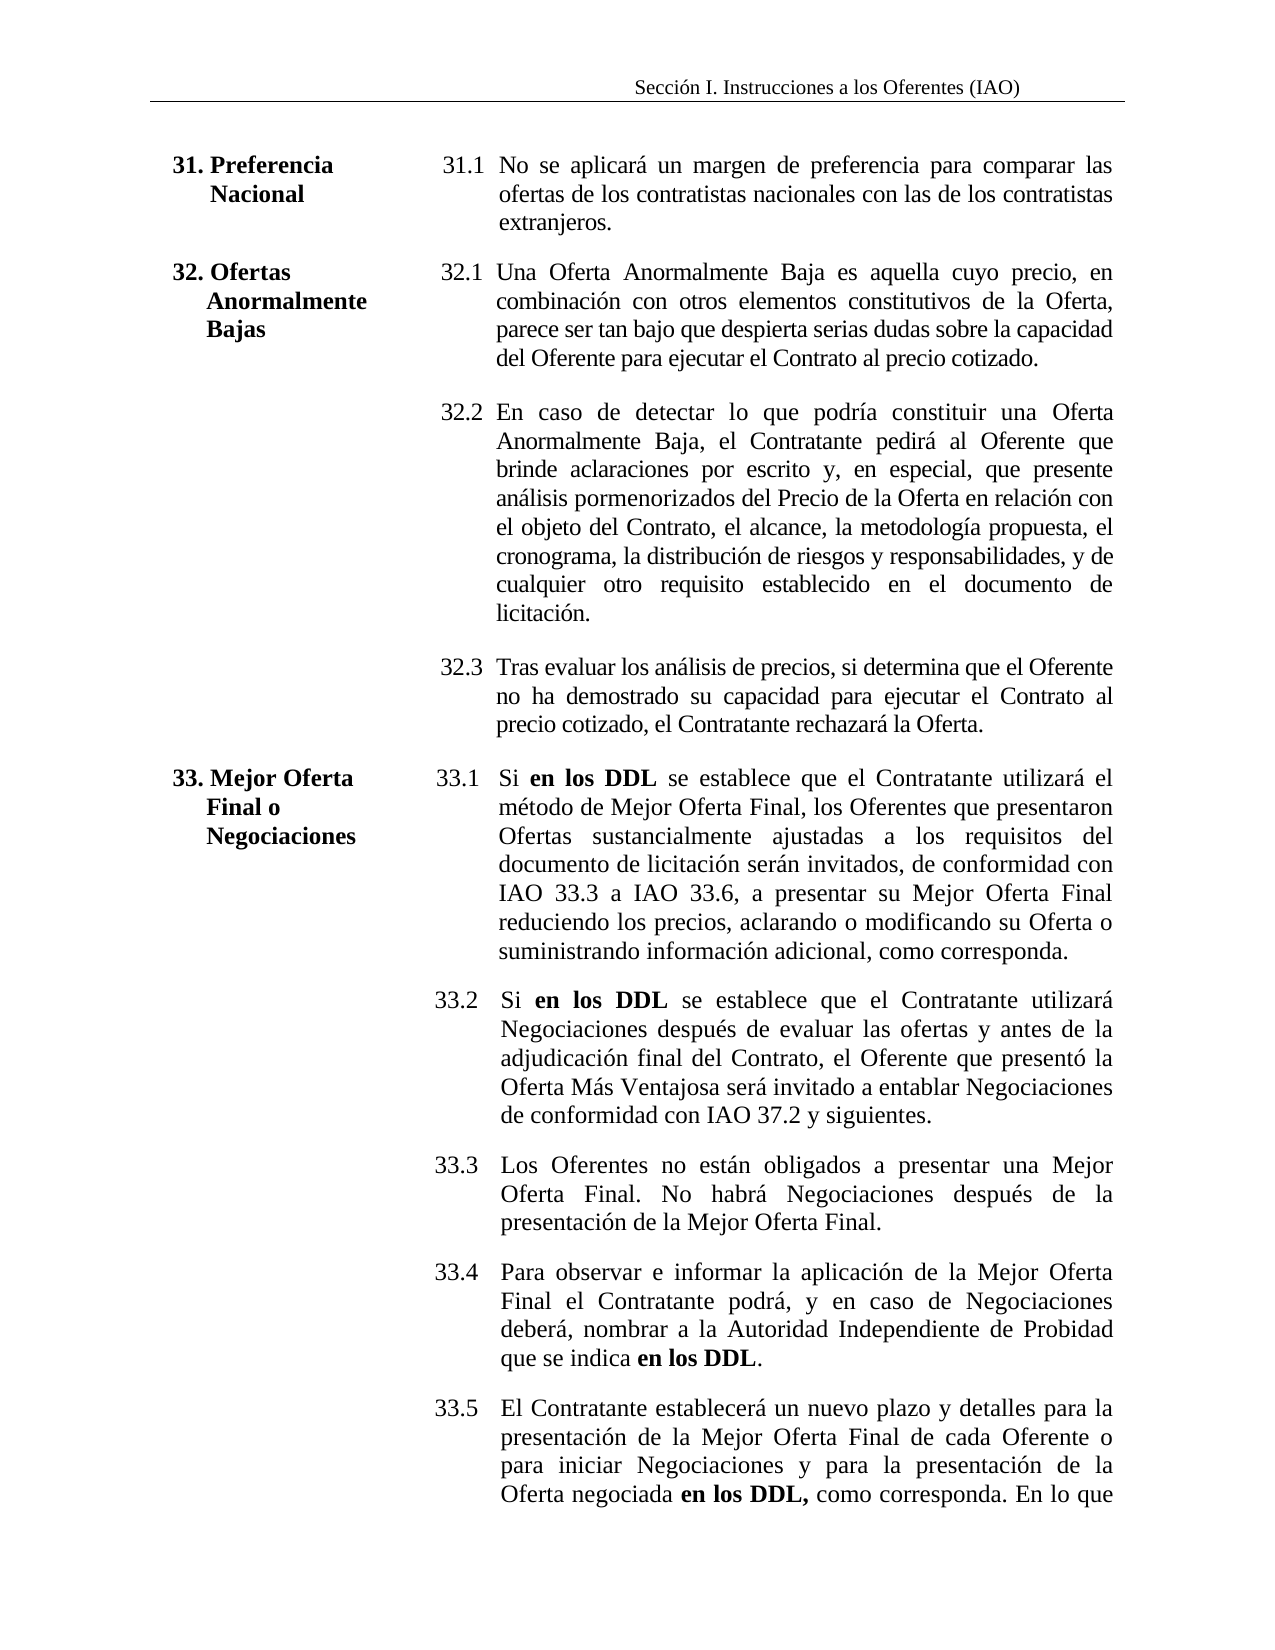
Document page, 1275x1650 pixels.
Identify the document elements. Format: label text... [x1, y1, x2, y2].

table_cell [425, 763, 1125, 1508]
table_cell 31.1 No se aplicará un margen de preferencia para comparar las ofertas de los contratistas nacionales con las de los contratistas extranjeros. [425, 150, 1125, 257]
table_cell 31. Preferencia Nacional [161, 150, 424, 257]
table_cell Una Oferta Anormalmente Baja es aquella cuyo precio, en combinación con otros elementos constitutivos de la Oferta, parece ser tan bajo que despierta serias dudas sobre la capacidad del Oferente para ejecutar el Contrato al precio cotizado. En caso de detectar lo que podría constituir una Oferta Anormalmente Baja, el Contratante pedirá al Oferente que brinde aclaraciones por escrito y, en especial, que presente análisis pormenorizados del Precio de la Oferta en relación con el objeto del Contrato, el alcance, la metodología propuesta, el cronograma, la distribución de riesgos y responsabilidades, y de cualquier otro requisito establecido en el documento de licitación. Tras evaluar los análisis de precios, si determina que el Oferente no ha demostrado su capacidad para ejecutar el Contrato al precio cotizado, el Contratante rechazará la Oferta. [425, 257, 1125, 763]
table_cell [161, 763, 424, 1508]
table_cell 32. Ofertas Anormalmente Bajas [161, 257, 424, 763]
